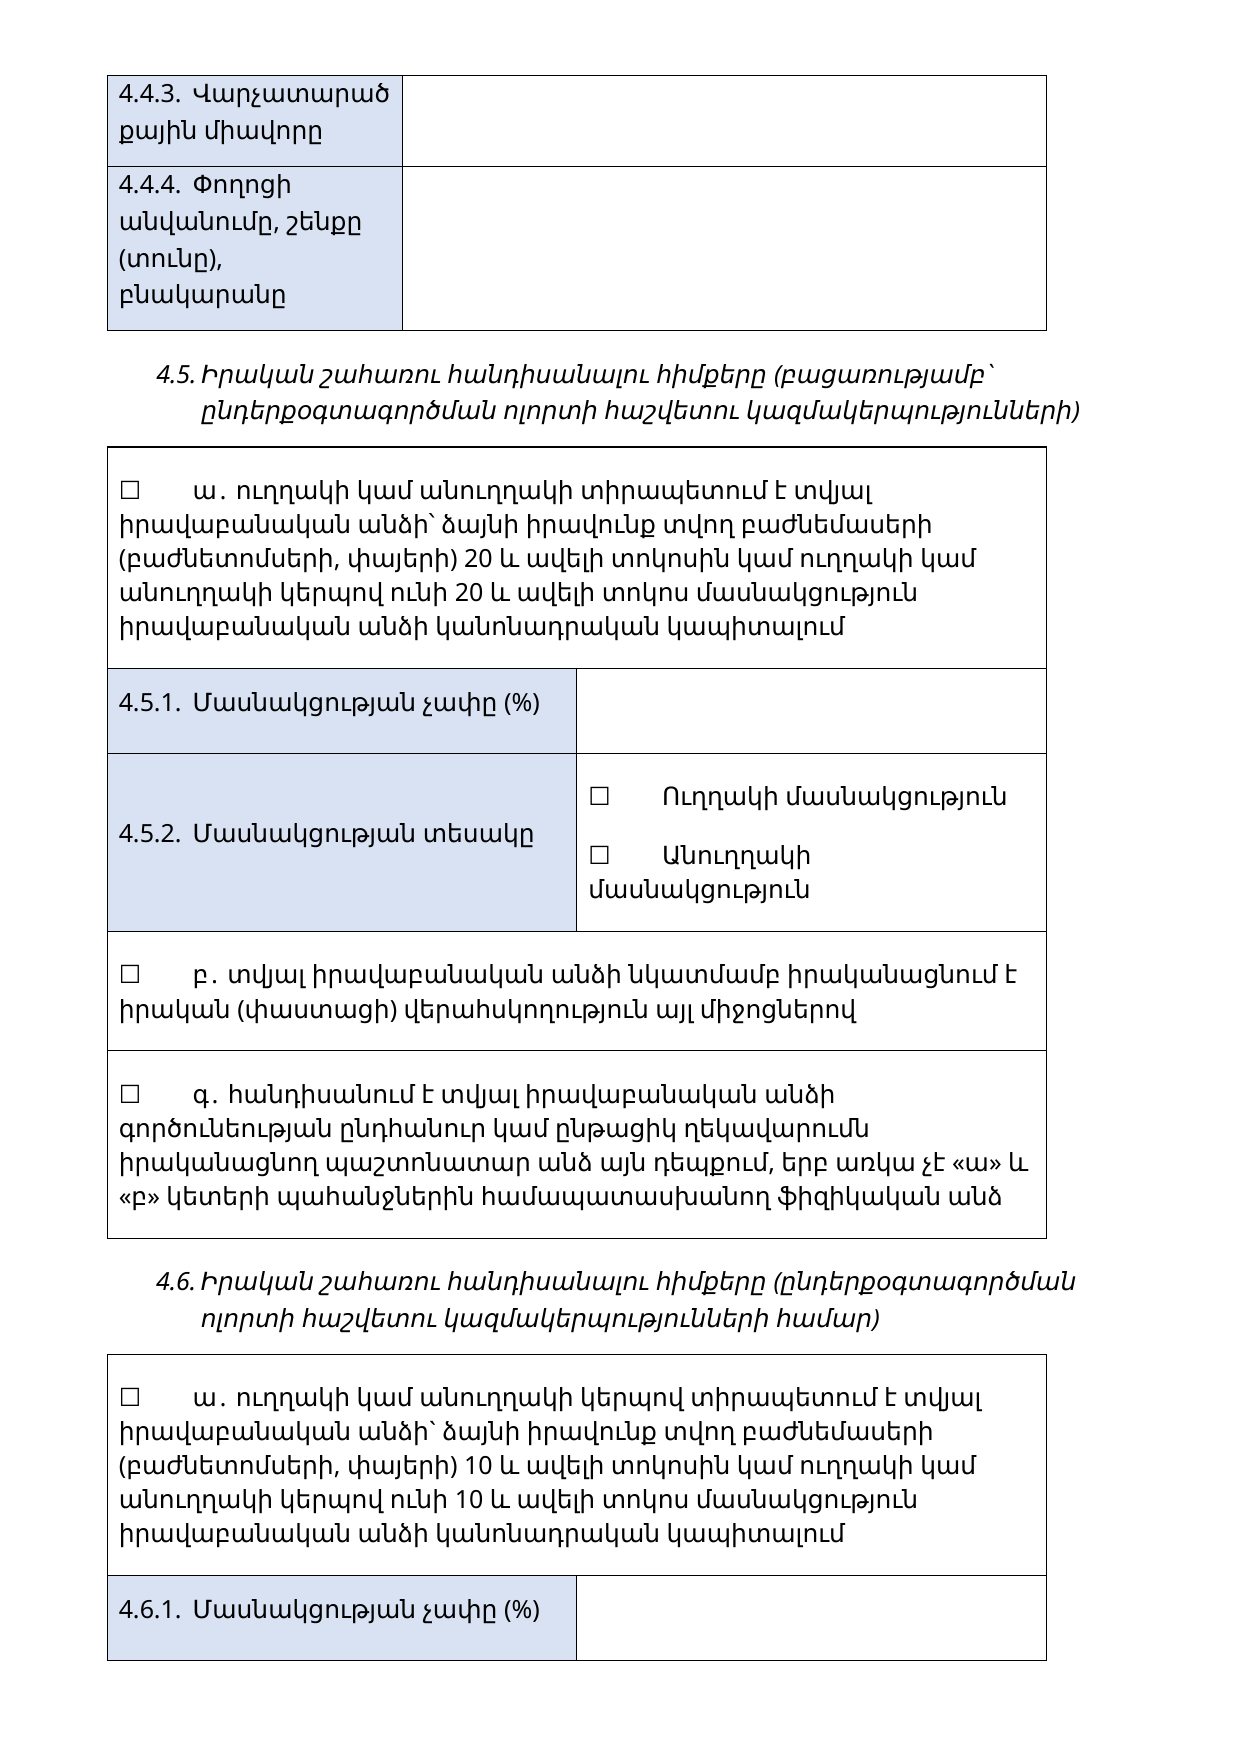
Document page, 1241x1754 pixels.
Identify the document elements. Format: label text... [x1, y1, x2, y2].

table_cell [403, 167, 1046, 330]
table_header ☐ ա․ ուղղակի կամ անուղղակի տիրապետում է տվյալ իրավաբանական անձի՝ ձայնի իրավունք տվող բաժնեմասերի (բաժնետոմսերի, փայերի) 20 և ավելի տոկոսին կամ ուղղակի կամ անուղղակի կերպով ունի 20 և ավելի տոկոս մասնակցություն իրավաբանական անձի կանոնադրական կապիտալում [108, 448, 1046, 668]
table_cell ☐ բ․ տվյալ իրավաբանական անձի նկատմամբ իրականացնում է իրական (փաստացի) վերահսկողություն այլ միջոցներով [108, 932, 1046, 1050]
table_cell Մասնակցության չափը (%) [108, 669, 576, 753]
table_cell [577, 669, 1046, 753]
table_cell ☐ Ուղղակի մասնակցություն ☐ Անուղղակի մասնակցություն [577, 754, 1046, 931]
table_cell ☐ գ․ հանդիսանում է տվյալ իրավաբանական անձի գործունեության ընդհանուր կամ ընթացիկ ղեկավարումն իրականացնող պաշտոնատար անձ այն դեպքում, երբ առկա չէ «ա» և «բ» կետերի պահանջներին համապատասխանող ֆիզիկական անձ [108, 1051, 1046, 1238]
list Իրական շահառու հանդիսանալու հիմքերը (ընդերքօգտագործման ոլորտի հաշվետու կազմակերպությունների համար) [156, 1264, 1171, 1334]
table_cell [577, 1576, 1046, 1660]
table_cell Մասնակցության տեսակը [108, 754, 576, 931]
table_header ☐ ա․ ուղղակի կամ անուղղակի կերպով տիրապետում է տվյալ իրավաբանական անձի` ձայնի իրավունք տվող բաժնեմասերի (բաժնետոմսերի, փայերի) 10 և ավելի տոկոսին կամ ուղղակի կամ անուղղակի կերպով ունի 10 և ավելի տոկոս մասնակցություն իրավաբանական անձի կանոնադրական կապիտալում [108, 1355, 1046, 1575]
table_cell Վարչատարածքային միավորը [108, 76, 402, 166]
table_cell Մասնակցության չափը (%) [108, 1576, 576, 1660]
list Իրական շահառու հանդիսանալու հիմքերը (բացառությամբ` ընդերքօգտագործման ոլորտի հաշվետու կազմակերպությունների) [156, 356, 1171, 427]
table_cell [108, 167, 402, 330]
table_cell [403, 76, 1046, 166]
